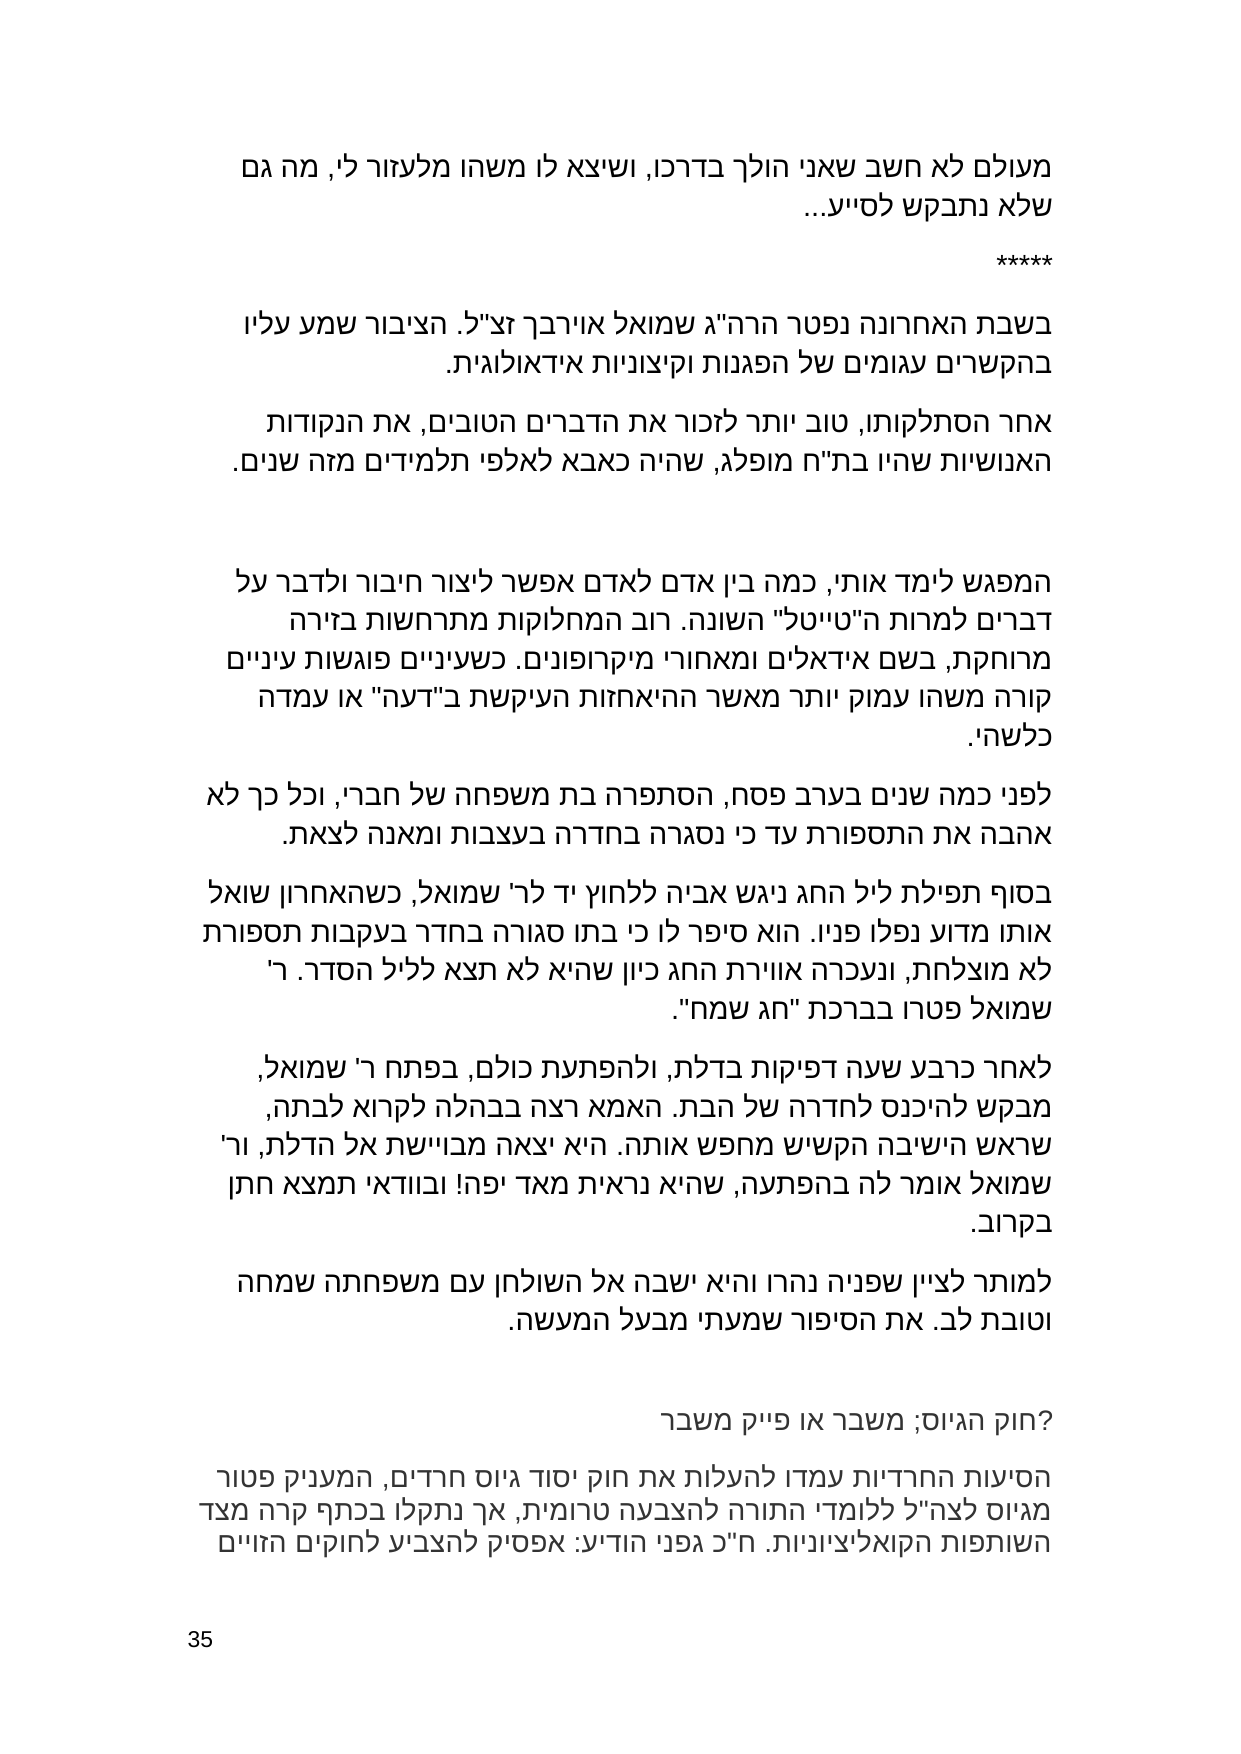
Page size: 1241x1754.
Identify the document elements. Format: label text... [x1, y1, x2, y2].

text בשבת האחרונה נפטר הרה"ג שמואל אוירבך זצ"ל. הציבור שמע עליו בהקשרים עגומים של הפגנות וקיצוניות אידאולוגית. [187, 307, 1053, 379]
text חוק הגיוס; משבר או פייק משבר? [187, 1404, 1053, 1436]
text לאחר כרבע שעה דפיקות בדלת, ולהפתעת כולם, בפתח ר' שמואל, מבקש להיכנס לחדרה של הבת. האמא רצה בבהלה לקרוא לבתה, שראש הישיבה הקשיש מחפש אותה. היא יצאה מבויישת אל הדלת, ור' שמואל אומר לה בהפתעה, שהיא נראית מאד יפה! ובוודאי תמצא חתן בקרוב. [187, 1051, 1053, 1239]
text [187, 1461, 1053, 1559]
text לפני כמה שנים בערב פסח, הסתפרה בת משפחה של חברי, וכל כך לא אהבה את התספורת עד כי נסגרה בחדרה בעצבות ומאנה לצאת. [187, 778, 1053, 851]
text בסוף תפילת ליל החג ניגש אביה ללחוץ יד לר' שמואל, כשהאחרון שואל אותו מדוע נפלו פניו. הוא סיפר לו כי בתו סגורה בחדר בעקבות תספורת לא מוצלחת, ונעכרה אווירת החג כיון שהיא לא תצא לליל הסדר. ר' שמואל פטרו בברכת "חג שמח". [187, 876, 1053, 1026]
text למותר לציין שפניה נהרו והיא ישבה אל השולחן עם משפחתה שמחה וטובת לב. את הסיפור שמעתי מבעל המעשה. [187, 1265, 1053, 1337]
text המפגש לימד אותי, כמה בין אדם לאדם אפשר ליצור חיבור ולדבר על דברים למרות ה"טייטל" השונה. רוב המחלוקות מתרחשות בזירה מרוחקת, בשם אידאלים ומאחורי מיקרופונים. כשעיניים פוגשות עיניים קורה משהו עמוק יותר מאשר ההיאחזות העיקשת ב"דעה" או עמדה כלשהי. [187, 565, 1053, 753]
text אחר הסתלקותו, טוב יותר לזכור את הדברים הטובים, את הנקודות האנושיות שהיו בת"ח מופלג, שהיה כאבא לאלפי תלמידים מזה שנים. [187, 405, 1053, 477]
text מעולם לא חשב שאני הולך בדרכו, ושיצא לו משהו מלעזור לי, מה גם שלא נתבקש לסייע... [187, 150, 1053, 222]
text ***** [187, 248, 1053, 281]
